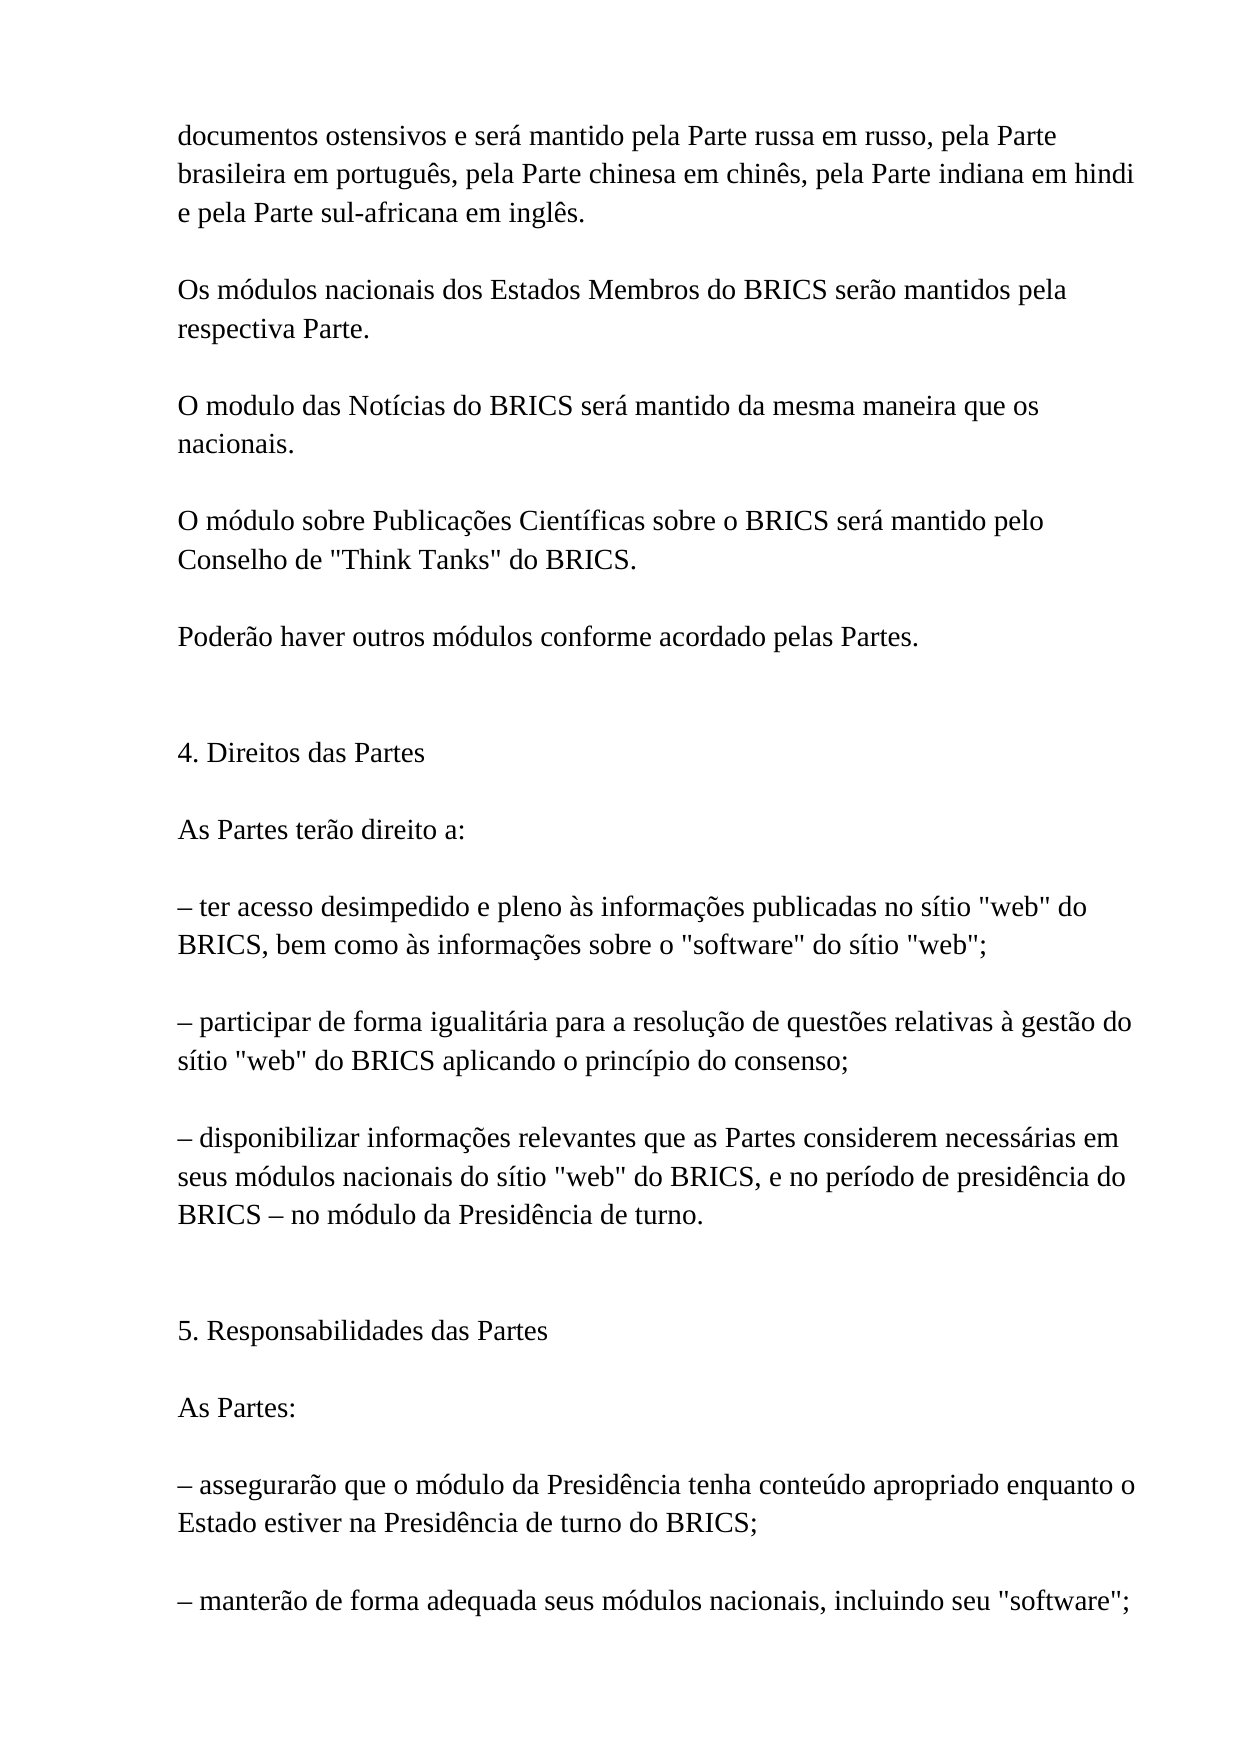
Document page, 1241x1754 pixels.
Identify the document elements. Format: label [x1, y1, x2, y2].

text [177, 118, 1152, 1616]
